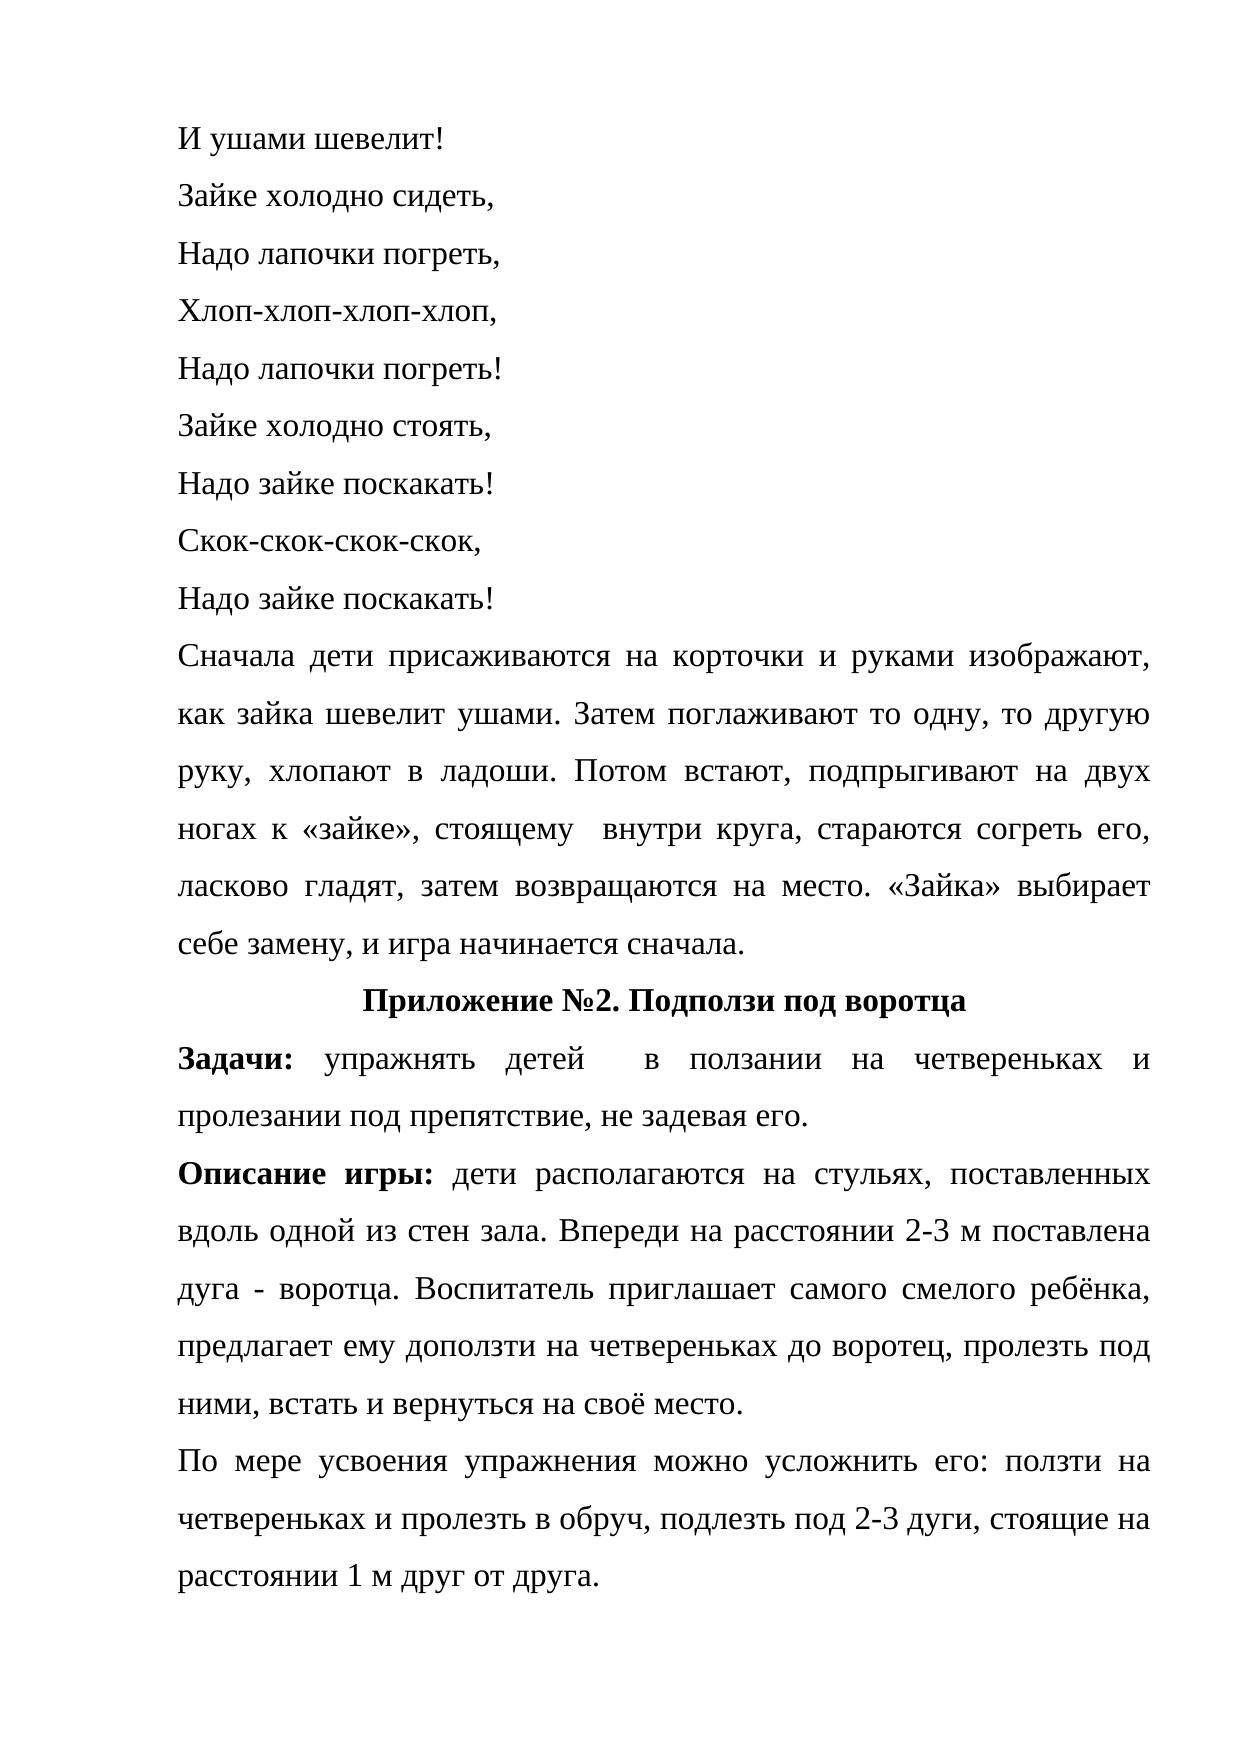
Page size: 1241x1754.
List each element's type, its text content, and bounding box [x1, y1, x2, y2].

text Надо зайке поскакать! [177, 578, 1152, 616]
text И ушами шевелит! [177, 118, 1152, 156]
text Хлоп-хлоп-хлоп-хлоп, [177, 291, 1152, 329]
text Задачи: упражнять детей в ползании на четвереньках и пролезании под препятствие, не задевая его. [177, 1038, 1152, 1134]
text Надо зайке поскакать! [177, 463, 1152, 501]
text Скок-скок-скок-скок, [177, 521, 1152, 559]
text Приложение №2. Подползи под воротца [177, 981, 1152, 1019]
text Зайке холодно сидеть, [177, 176, 1152, 214]
text Надо лапочки погреть! [177, 348, 1152, 386]
text Надо лапочки погреть, [177, 233, 1152, 271]
text Зайке холодно стоять, [177, 406, 1152, 444]
text Описание игры: дети располагаются на стульях, поставленных вдоль одной из стен зала. Впереди на расстоянии 2-3 м поставлена дуга - воротца. Воспитатель приглашает самого смелого ребёнка, предлагает ему доползти на четвереньках до воротец, пролезть под ними, встать и вернуться на своё место. [177, 1153, 1152, 1421]
text Сначала дети присаживаются на корточки и руками изображают, как зайка шевелит ушами. Затем поглаживают то одну, то другую руку, хлопают в ладоши. Потом встают, подпрыгивают на двух ногах к «зайке», стоящему внутри круга, стараются согреть его, ласково гладят, затем возвращаются на место. «Зайка» выбирает себе замену, и игра начинается сначала. [177, 636, 1152, 961]
text По мере усвоения упражнения можно усложнить его: ползти на четвереньках и пролезть в обруч, подлезть под 2-3 дуги, стоящие на расстоянии 1 м друг от друга. [177, 1441, 1152, 1594]
